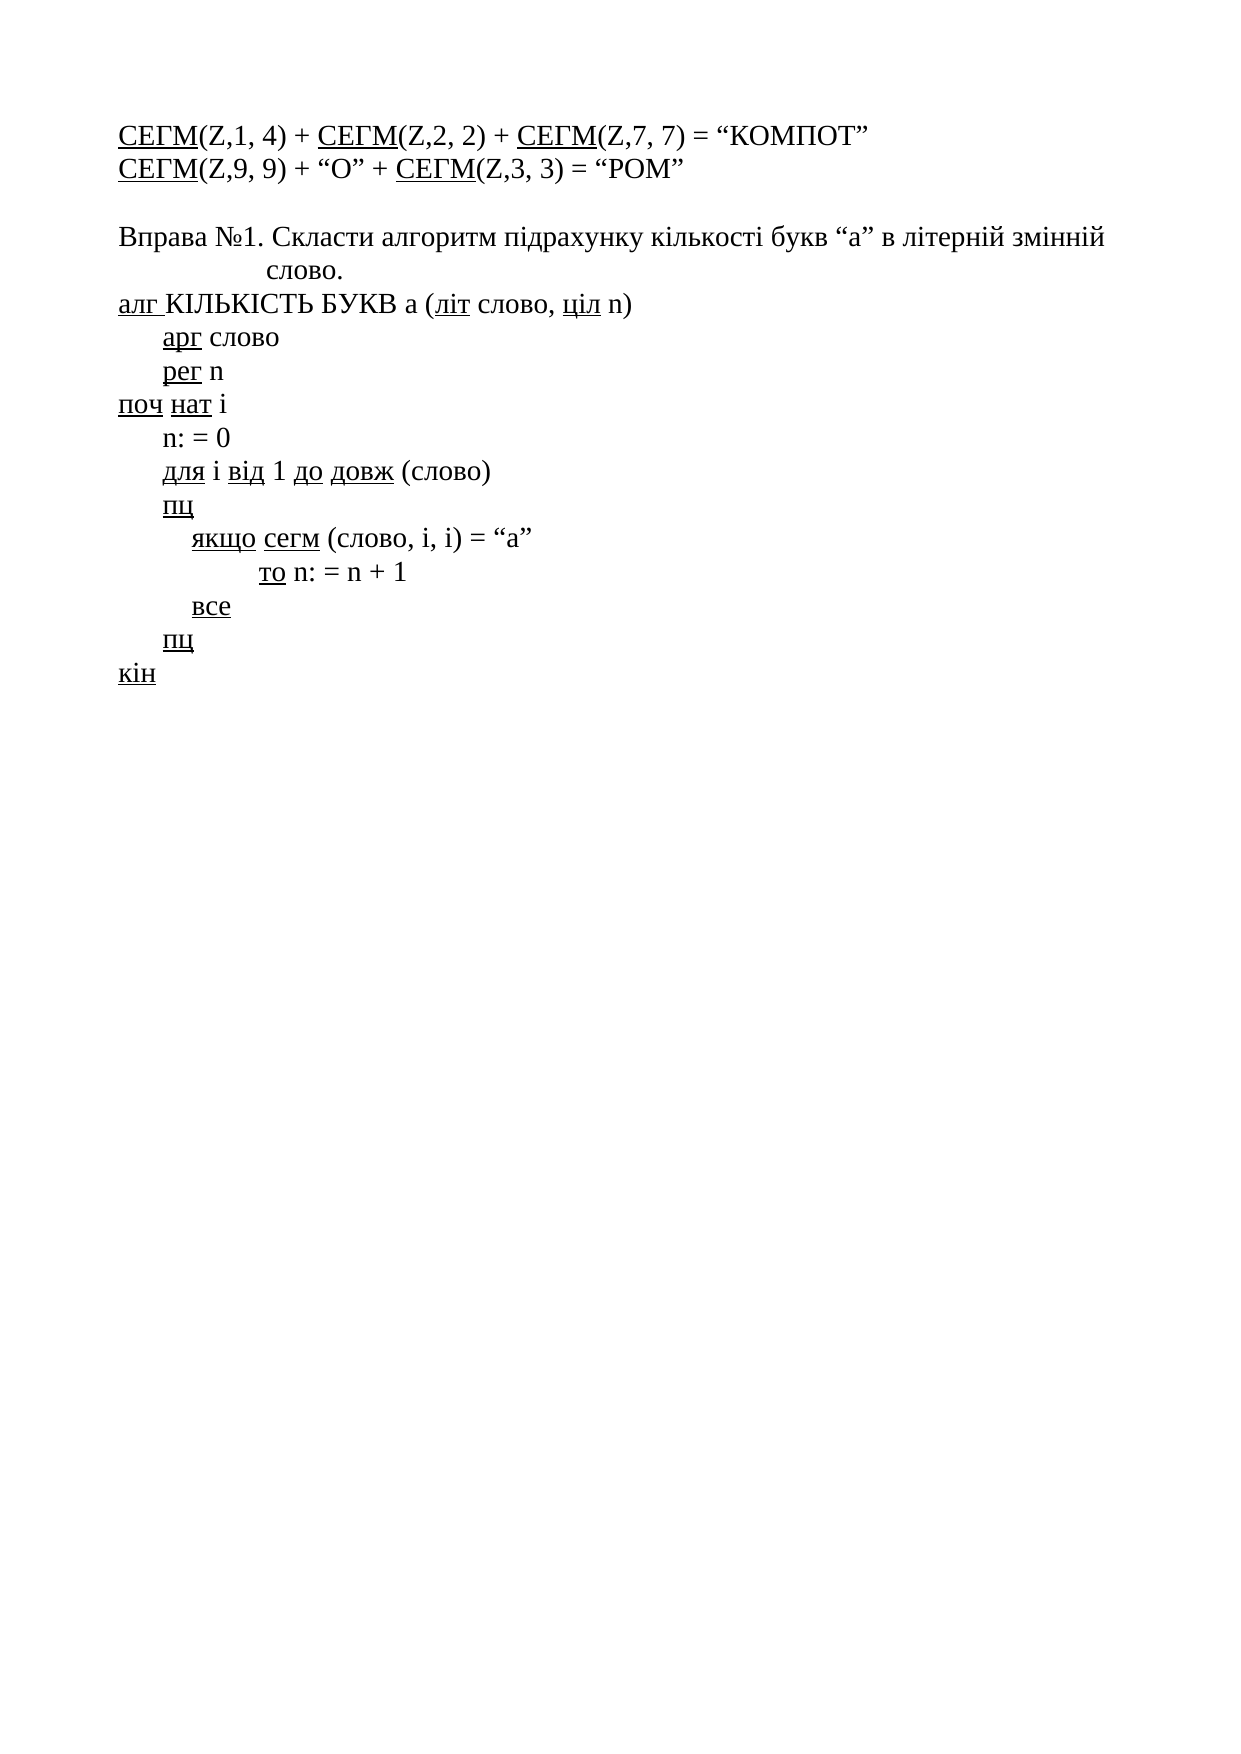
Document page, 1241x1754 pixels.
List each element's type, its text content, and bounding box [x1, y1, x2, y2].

subtitle СЕГМ(Z,1, 4) + СЕГМ(Z,2, 2) + СЕГМ(Z,7, 7) = “КОМПОТ” [118, 118, 1122, 152]
text якщо сегм (слово, і, і) = “а” [118, 521, 1122, 554]
text для і від 1 до довж (слово) [118, 453, 1122, 487]
text арг слово [118, 319, 1122, 353]
text поч нат і [118, 386, 1122, 420]
text пц [118, 621, 1122, 655]
text Вправа №1. Скласти алгоритм підрахунку кількості букв “а” в літерній змінній слово. [118, 219, 1122, 286]
text пц [118, 487, 1122, 521]
text кін [118, 655, 1122, 688]
text n: = 0 [118, 420, 1122, 453]
text алг КІЛЬКІСТЬ БУКВ а (літ слово, ціл n) [118, 286, 1122, 319]
text СЕГМ(Z,9, 9) + “О” + СЕГМ(Z,3, 3) = “РОМ” [118, 152, 1122, 185]
text рег n [118, 353, 1122, 386]
text то n: = n + 1 [118, 554, 1122, 588]
text все [118, 588, 1122, 621]
